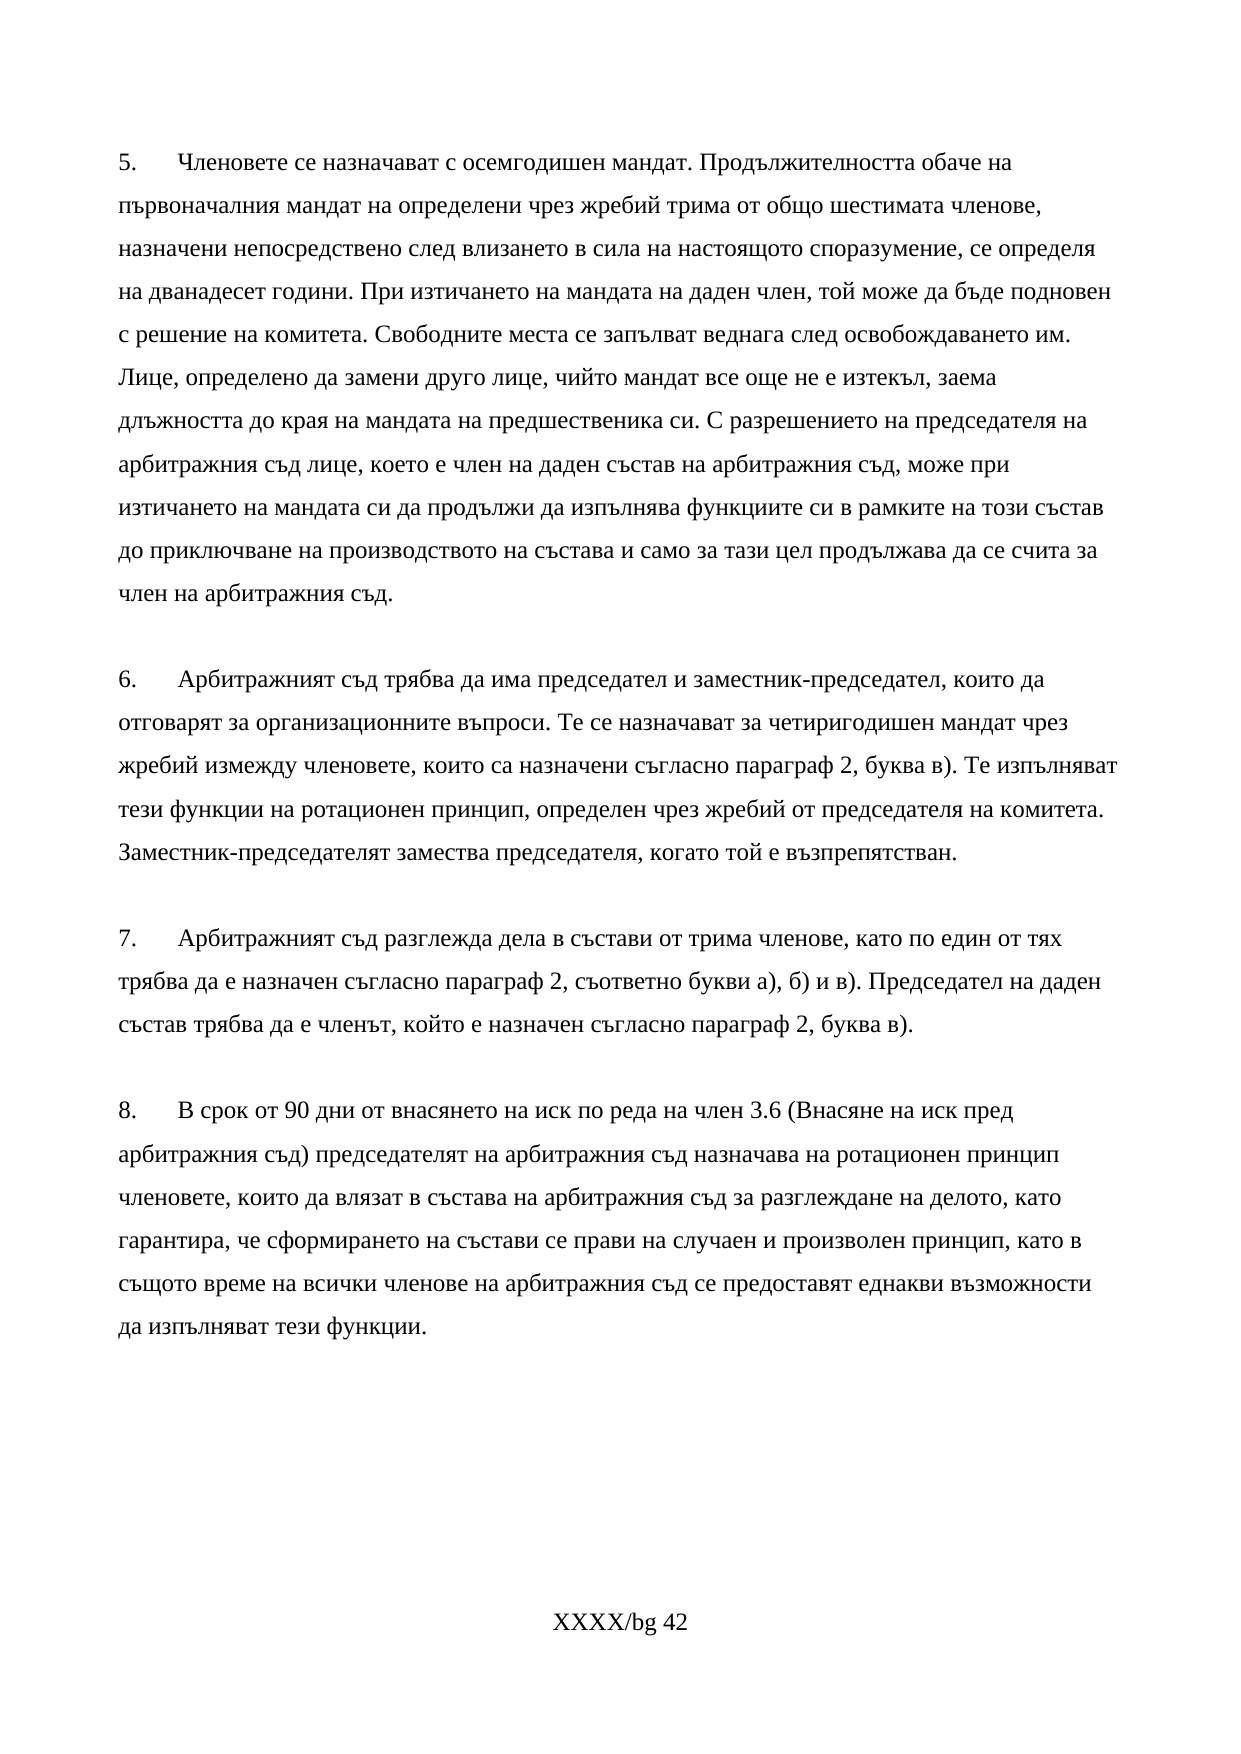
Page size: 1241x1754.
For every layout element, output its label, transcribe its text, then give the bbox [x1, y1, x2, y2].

text 7. Арбитражният съд разглежда дела в състави от трима членове, като по един от тях трябва да е назначен съгласно параграф 2, съответно букви а), б) и в). Председател на даден състав трябва да е членът, който е назначен съгласно параграф 2, буква в). [118, 923, 1122, 1038]
text 5. Членовете се назначават с осемгодишен мандат. Продължителността обаче на първоначалния мандат на определени чрез жребий трима от общо шестимата членове, назначени непосредствено след влизането в сила на настоящото споразумение, се определя на дванадесет години. При изтичането на мандата на даден член, той може да бъде подновен с решение на комитета. Свободните места се запълват веднага след освобождаването им. Лице, определено да замени друго лице, чийто мандат все още не е изтекъл, заема длъжността до края на мандата на предшественика си. С разрешението на председателя на арбитражния съд лице, което е член на даден състав на арбитражния съд, може при изтичането на мандата си да продължи да изпълнява функциите си в рамките на този състав до приключване на производството на състава и само за тази цел продължава да се счита за член на арбитражния съд. [118, 147, 1122, 607]
text 8. В срок от 90 дни от внасянето на иск по реда на член 3.6 (Внасяне на иск пред арбитражния съд) председателят на арбитражния съд назначава на ротационен принцип членовете, които да влязат в състава на арбитражния съд за разглеждане на делото, като гарантира, че сформирането на състави се прави на случаен и произволен принцип, като в същото време на всички членове на арбитражния съд се предоставят еднакви възможности да изпълняват тези функции. [118, 1096, 1122, 1340]
text 6. Арбитражният съд трябва да има председател и заместник-председател, които да отговарят за организационните въпроси. Те се назначават за четиригодишен мандат чрез жребий измежду членовете, които са назначени съгласно параграф 2, буква в). Те изпълняват тези функции на ротационен принцип, определен чрез жребий от председателя на комитета. Заместник-председателят замества председателя, когато той е възпрепятстван. [118, 664, 1122, 866]
